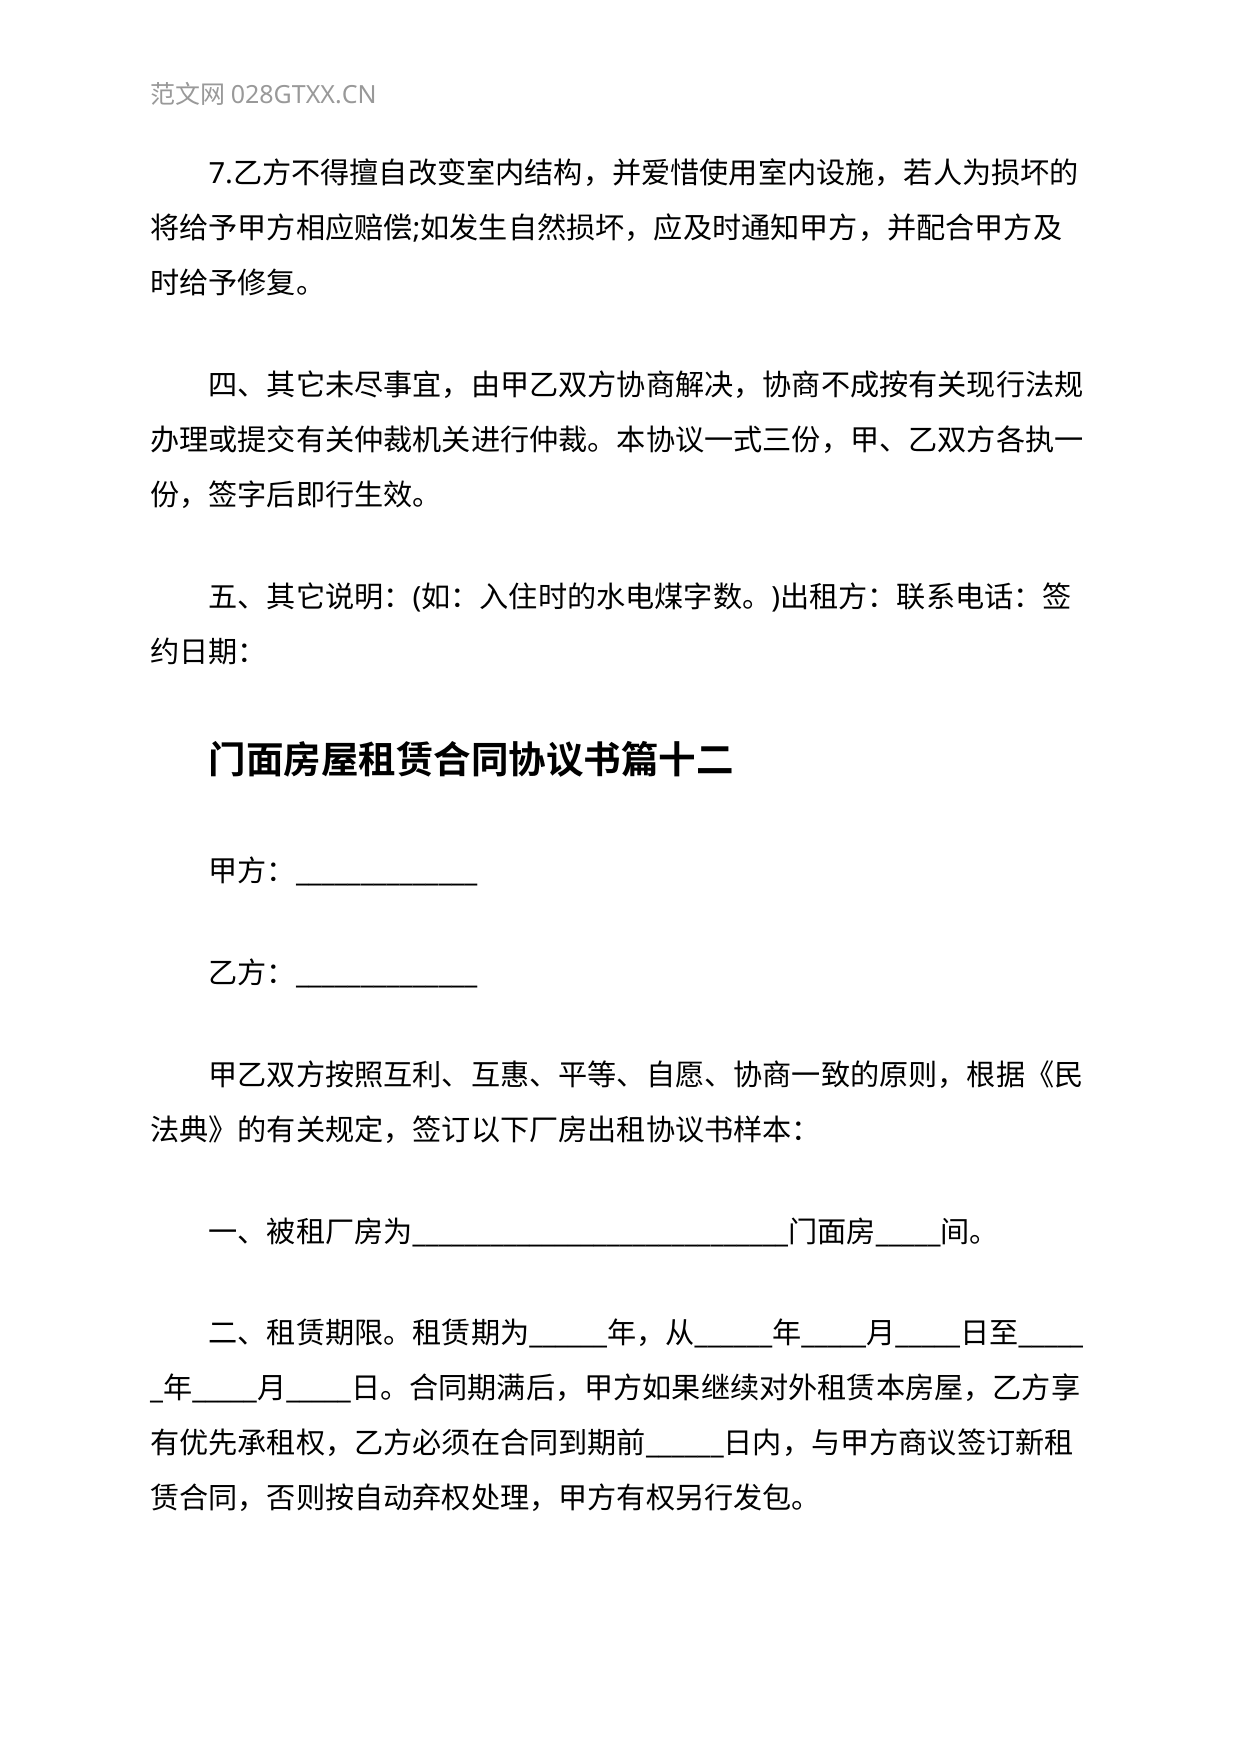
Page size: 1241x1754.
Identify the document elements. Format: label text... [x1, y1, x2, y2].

text 一、被租厂房为_____________________________门面房_____间。 [150, 1208, 1090, 1251]
text 乙方：______________ [150, 949, 1090, 992]
text 门面房屋租赁合同协议书篇十二 [150, 730, 1090, 784]
text 五、其它说明：(如：入住时的水电煤字数。)出租方：联系电话：签约日期： [150, 573, 1090, 671]
text 7.乙方不得擅自改变室内结构，并爱惜使用室内设施，若人为损坏的将给予甲方相应赔偿;如发生自然损坏，应及时通知甲方，并配合甲方及时给予修复。 [150, 150, 1090, 302]
text 甲方：______________ [150, 847, 1090, 890]
text 甲乙双方按照互利、互惠、平等、自愿、协商一致的原则，根据《民法典》的有关规定，签订以下厂房出租协议书样本： [150, 1051, 1090, 1149]
text 四、其它未尽事宜，由甲乙双方协商解决，协商不成按有关现行法规办理或提交有关仲裁机关进行仲裁。本协议一式三份，甲、乙双方各执一份，签字后即行生效。 [150, 362, 1090, 514]
text 二、租赁期限。租赁期为______年，从______年_____月_____日至______年_____月_____日。合同期满后，甲方如果继续对外租赁本房屋，乙方享有优先承租权，乙方必须在合同到期前______日内，与甲方商议签订新租赁合同，否则按自动弃权处理，甲方有权另行发包。 [150, 1310, 1090, 1517]
